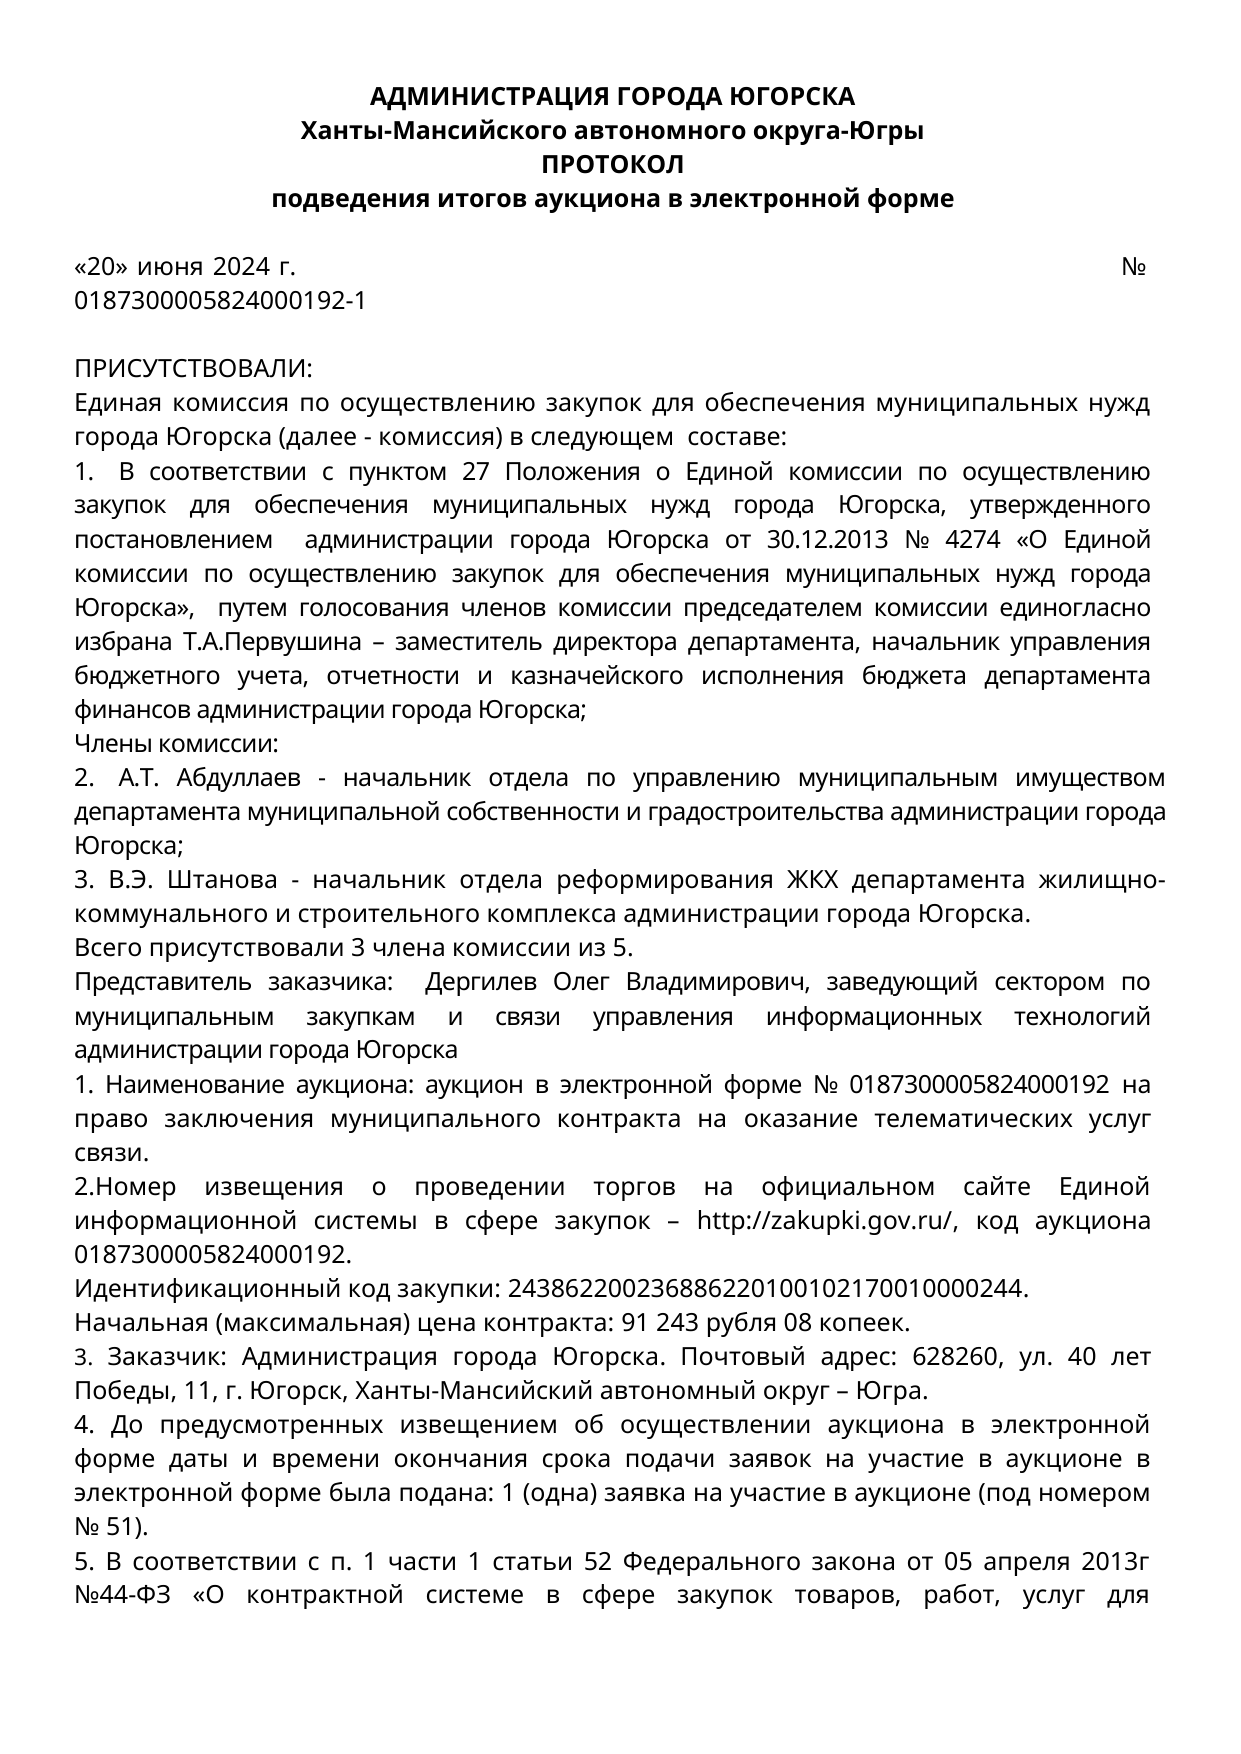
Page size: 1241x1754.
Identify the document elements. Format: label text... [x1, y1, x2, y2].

list Всего присутствовали 3 члена комиссии из 5. [74, 930, 1137, 964]
text 2.Номер извещения о проведении торгов на официальном сайте Единой информационной системы в сфере закупок – http://zakupki.gov.ru/, код аукциона 0187300005824000192. [74, 1168, 1152, 1271]
text подведения итогов аукциона в электронной форме [74, 181, 1152, 215]
text Единая комиссия по осуществлению закупок для обеспечения муниципальных нужд города Югорска (далее - комиссия) в следующем составе: [74, 385, 1152, 453]
text Идентификационный код закупки: 243862200236886220100102170010000244. [74, 1271, 1152, 1305]
text 1. Наименование аукциона: аукцион в электронной форме № 0187300005824000192 на право заключения муниципального контракта на оказание телематических услуг связи. [74, 1066, 1152, 1168]
text 4. До предусмотренных извещением об осуществлении аукциона в электронной форме даты и времени окончания срока подачи заявок на участие в аукционе в электронной форме была подана: 1 (одна) заявка на участие в аукционе (под номером № 51). [74, 1407, 1152, 1543]
text АДМИНИСТРАЦИЯ ГОРОДА ЮГОРСКА [74, 78, 1152, 112]
list А.Т. Абдуллаев - начальник отдела по управлению муниципальным имуществом департамента муниципальной собственности и градостроительства администрации города Югорска; [74, 760, 1167, 862]
list Представитель заказчика: Дергилев Олег Владимирович, заведующий сектором по муниципальным закупкам и связи управления информационных технологий администрации города Югорска [74, 964, 1152, 1066]
text «20» июня 2024 г. № 0187300005824000192-1 [74, 249, 1152, 317]
text 3. Заказчик: Администрация города Югорска. Почтовый адрес: 628260, ул. 40 лет Победы, 11, г. Югорск, Ханты-Мансийский автономный округ – Югра. [74, 1339, 1152, 1407]
list В соответствии с пунктом 27 Положения о Единой комиссии по осуществлению закупок для обеспечения муниципальных нужд города Югорска, утвержденного постановлением администрации города Югорска от 30.12.2013 № 4274 «О Единой комиссии по осуществлению закупок для обеспечения муниципальных нужд города Югорска», путем голосования членов комиссии председателем комиссии единогласно избрана Т.А.Первушина – заместитель директора департамента, начальник управления бюджетного учета, отчетности и казначейского исполнения бюджета департамента финансов администрации города Югорска; [74, 453, 1152, 726]
list Члены комиссии: [74, 726, 1152, 760]
text ПРИСУТСТВОВАЛИ: [74, 351, 1152, 385]
list 3. В.Э. Штанова - начальник отдела реформирования ЖКХ департамента жилищно-коммунального и строительного комплекса администрации города Югорска. [74, 862, 1167, 930]
text Ханты-Мансийского автономного округа-Югры [74, 112, 1152, 147]
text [74, 1543, 1152, 1611]
text ПРОТОКОЛ [74, 147, 1152, 181]
text Начальная (максимальная) цена контракта: 91 243 рубля 08 копеек. [74, 1305, 1152, 1339]
